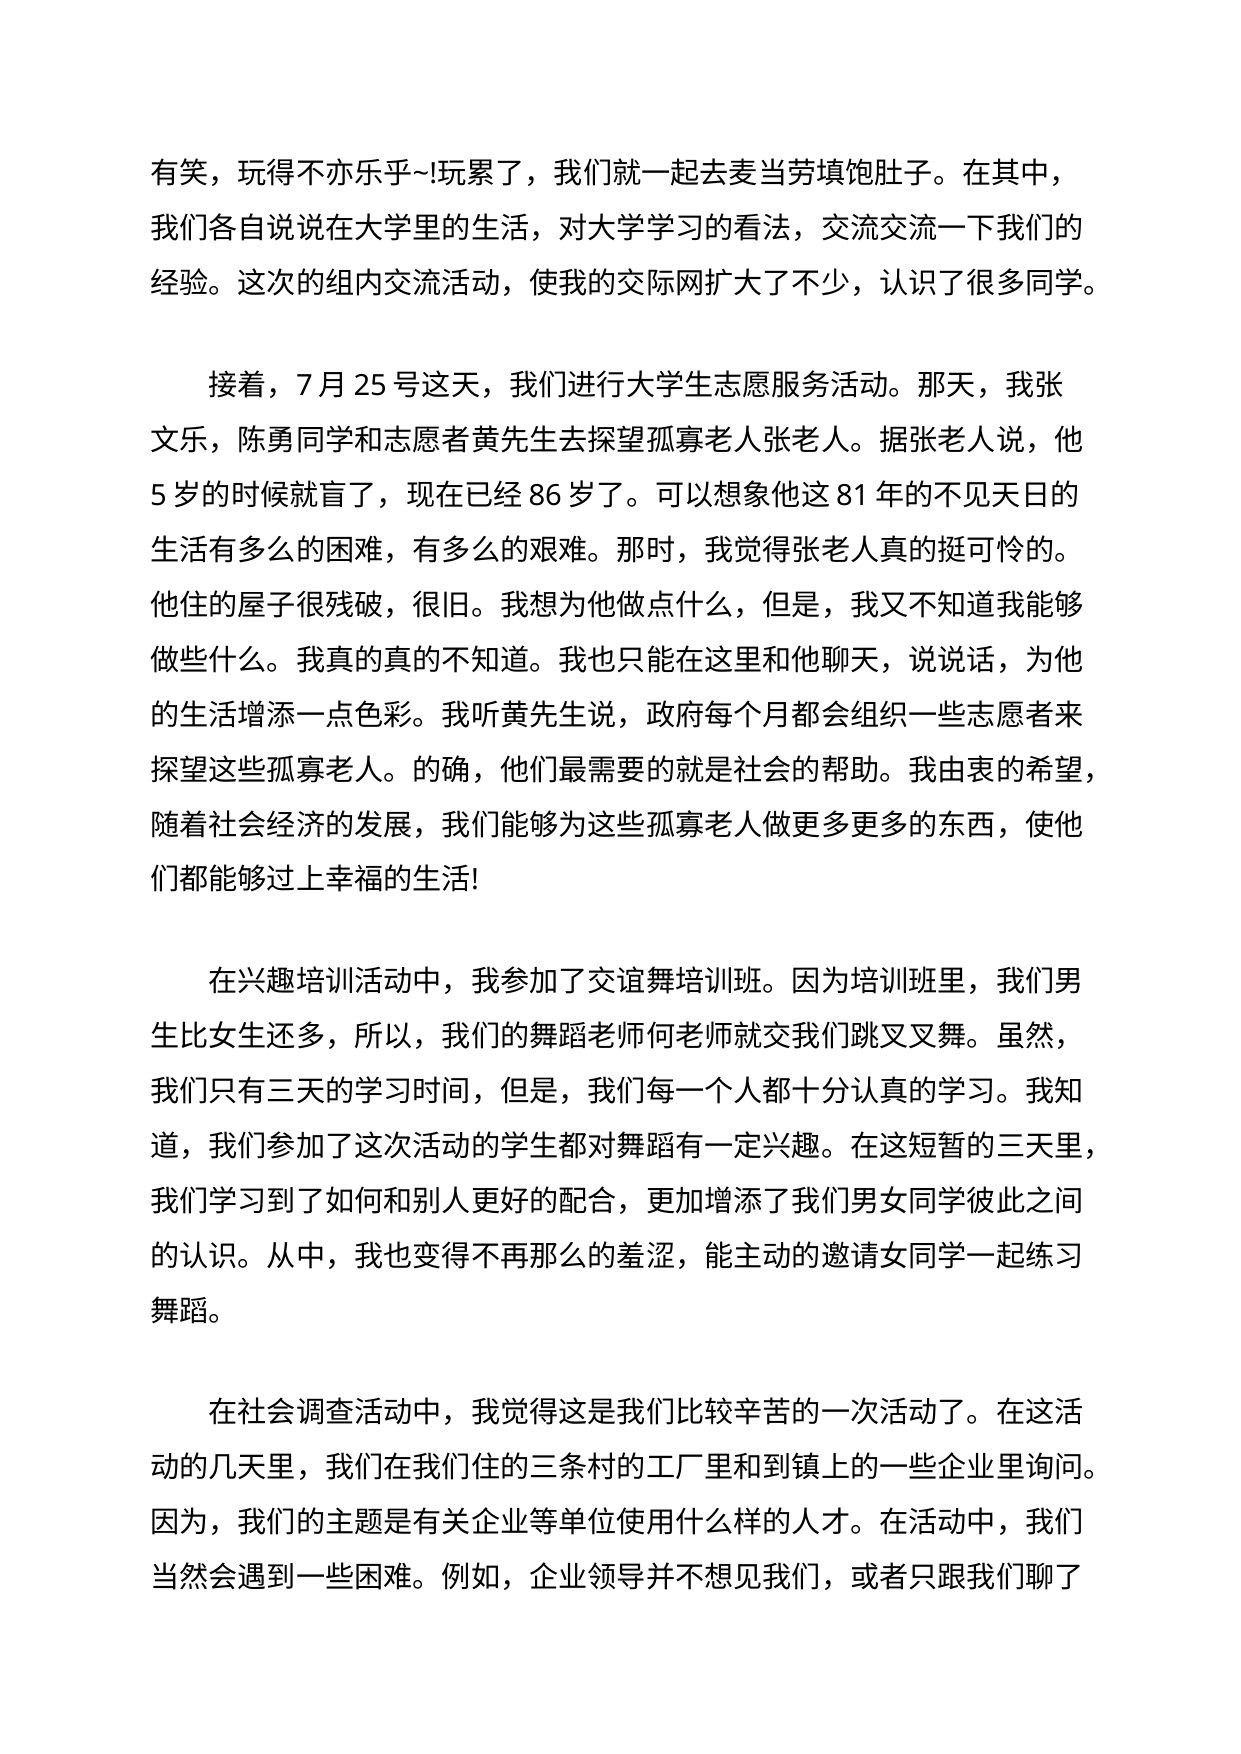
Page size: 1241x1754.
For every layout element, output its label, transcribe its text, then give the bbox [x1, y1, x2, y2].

text 在兴趣培训活动中，我参加了交谊舞培训班。因为培训班里，我们男生比女生还多，所以，我们的舞蹈老师何老师就交我们跳叉叉舞。虽然，我们只有三天的学习时间，但是，我们每一个人都十分认真的学习。我知道，我们参加了这次活动的学生都对舞蹈有一定兴趣。在这短暂的三天里，我们学习到了如何和别人更好的配合，更加增添了我们男女同学彼此之间的认识。从中，我也变得不再那么的羞涩，能主动的邀请女同学一起练习舞蹈。 [150, 958, 1090, 1329]
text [150, 150, 1090, 302]
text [150, 1389, 1090, 1596]
text 接着，7月25号这天，我们进行大学生志愿服务活动。那天，我张文乐，陈勇同学和志愿者黄先生去探望孤寡老人张老人。据张老人说，他5岁的时候就盲了，现在已经86岁了。可以想象他这81年的不见天日的生活有多么的困难，有多么的艰难。那时，我觉得张老人真的挺可怜的。他住的屋子很残破，很旧。我想为他做点什么，但是，我又不知道我能够做些什么。我真的真的不知道。我也只能在这里和他聊天，说说话，为他的生活增添一点色彩。我听黄先生说，政府每个月都会组织一些志愿者来探望这些孤寡老人。的确，他们最需要的就是社会的帮助。我由衷的希望，随着社会经济的发展，我们能够为这些孤寡老人做更多更多的东西，使他们都能够过上幸福的生活! [150, 362, 1090, 898]
